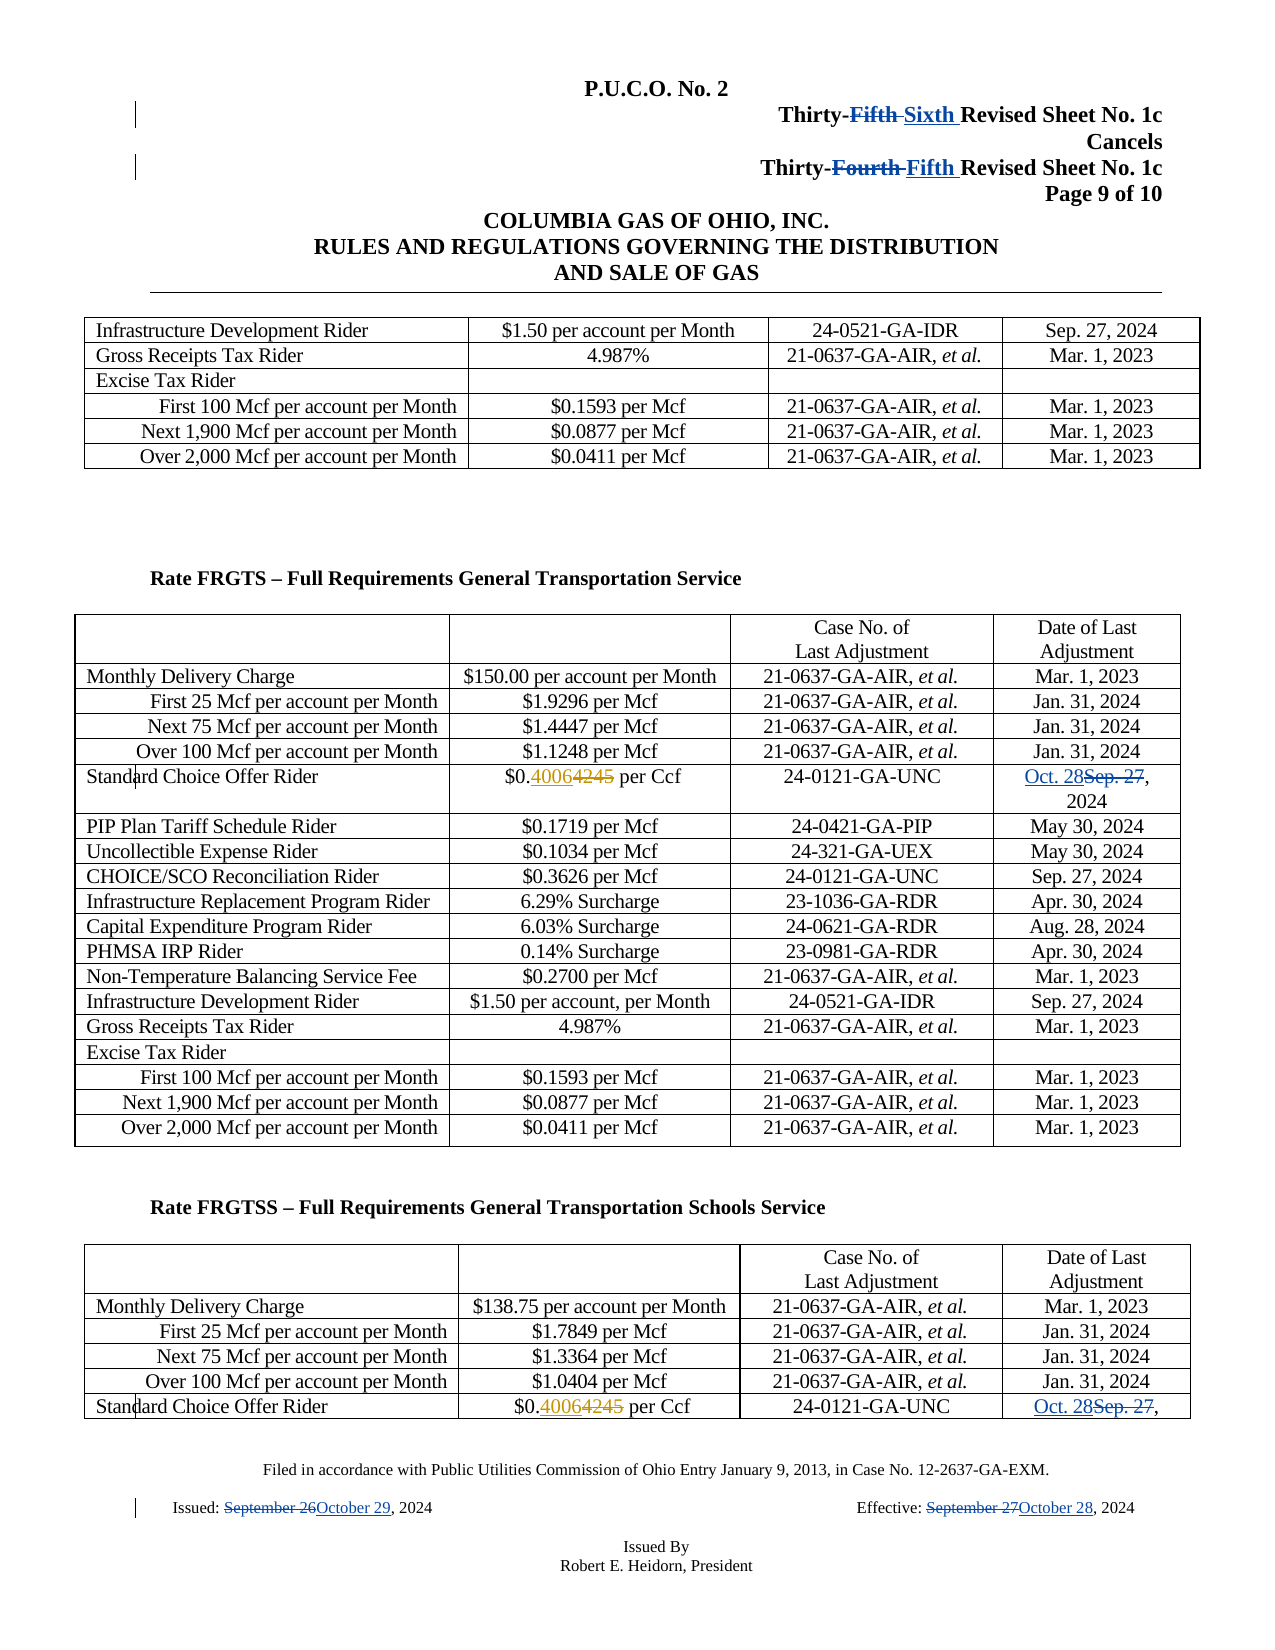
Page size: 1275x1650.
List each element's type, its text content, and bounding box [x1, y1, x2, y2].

table_cell Apr. 30, 2024 [994, 889, 1180, 913]
table_cell Mar. 1, 2023 [994, 1065, 1180, 1089]
table_cell [1003, 369, 1199, 392]
table_cell Capital Expenditure Program Rider [76, 914, 449, 938]
table_cell Apr. 30, 2024 [994, 939, 1180, 963]
table_cell $1.7849 per Mcf [459, 1319, 739, 1343]
table_cell , 2024 [994, 765, 1180, 813]
table_cell 24-321-GA-UEX [731, 839, 993, 863]
table_header Case No. of Last Adjustment [741, 1245, 1002, 1293]
table_cell 21-0637-GA-AIR, et al. [741, 1319, 1002, 1343]
table_cell $1.3364 per Mcf [459, 1344, 739, 1368]
table_cell $0.1593 per Mcf [450, 1065, 730, 1089]
table_cell $1.50 per account per Month [469, 318, 768, 342]
table_cell Aug. 28, 2024 [994, 914, 1180, 938]
table_cell Mar. 1, 2023 [1003, 1294, 1190, 1318]
table_cell Non-Temperature Balancing Service Fee [76, 964, 449, 988]
table_cell 21-0637-GA-AIR, et al. [731, 964, 993, 988]
table_cell First 100 Mcf per account per Month [85, 394, 468, 418]
table_cell , 2024 [1003, 1394, 1190, 1418]
table_cell 21-0637-GA-AIR, et al. [731, 739, 993, 763]
table_cell 24-0521-GA-IDR [769, 318, 1002, 342]
table_cell Monthly Delivery Charge [85, 1294, 458, 1318]
table_cell First 100 Mcf per account per Month [76, 1065, 449, 1089]
table_cell $0. per Ccf [450, 765, 730, 813]
table_cell Jan. 31, 2024 [1003, 1344, 1190, 1368]
table_cell Over 2,000 Mcf per account per Month [76, 1115, 449, 1146]
table_cell Jan. 31, 2024 [994, 714, 1180, 738]
table_cell 4.987% [469, 343, 768, 367]
table_cell [731, 1040, 993, 1064]
table_cell Mar. 1, 2023 [1003, 343, 1199, 367]
table_cell Monthly Delivery Charge [76, 664, 449, 688]
table_cell $1.0404 per Mcf [459, 1369, 739, 1393]
table_cell 24-0121-GA-UNC [731, 864, 993, 888]
table_cell 21-0637-GA-AIR, et al. [731, 664, 993, 688]
table_cell $0.0877 per Mcf [469, 419, 768, 443]
table_cell $150.00 per account per Month [450, 664, 730, 688]
table_cell Infrastructure Replacement Program Rider [76, 889, 449, 913]
table_cell Next 1,900 Mcf per account per Month [85, 419, 468, 443]
table_header [85, 1245, 458, 1293]
table_cell Mar. 1, 2023 [1003, 419, 1199, 443]
table_cell Excise Tax Rider [76, 1040, 449, 1064]
table_cell $1.9296 per Mcf [450, 689, 730, 713]
table_cell 21-0637-GA-AIR, et al. [741, 1294, 1002, 1318]
table_cell $0.1719 per Mcf [450, 814, 730, 838]
table_cell $0.0877 per Mcf [450, 1090, 730, 1114]
table_cell 21-0637-GA-AIR, et al. [731, 1090, 993, 1114]
table_cell Sep. 27, 2024 [994, 989, 1180, 1013]
table_cell Mar. 1, 2023 [994, 1115, 1180, 1146]
table_cell 21-0637-GA-AIR, et al. [731, 714, 993, 738]
table_cell Next 75 Mcf per account per Month [76, 714, 449, 738]
table_cell 21-0637-GA-AIR, et al. [731, 689, 993, 713]
table_cell 21-0637-GA-AIR, et al. [731, 1115, 993, 1146]
text Rate FRGTS – Full Requirements General Transportation Service [150, 565, 1162, 589]
table_cell Sep. 27, 2024 [994, 864, 1180, 888]
table_cell May 30, 2024 [994, 814, 1180, 838]
table_cell 23-1036-GA-RDR [731, 889, 993, 913]
table_cell Mar. 1, 2023 [1003, 394, 1199, 418]
table_cell Jan. 31, 2024 [1003, 1369, 1190, 1393]
table_cell Mar. 1, 2023 [994, 1015, 1180, 1038]
table_cell 21-0637-GA-AIR, et al. [769, 343, 1002, 367]
table_cell $0.2700 per Mcf [450, 964, 730, 988]
table_cell Gross Receipts Tax Rider [76, 1015, 449, 1038]
table_cell [469, 369, 768, 392]
table_cell Next 1,900 Mcf per account per Month [76, 1090, 449, 1114]
table_cell Excise Tax Rider [85, 369, 468, 392]
table_header [76, 615, 449, 663]
table_cell 6.29% Surcharge [450, 889, 730, 913]
table_cell 4.987% [450, 1015, 730, 1038]
table_cell 21-0637-GA-AIR, et al. [731, 1015, 993, 1038]
table_cell Infrastructure Development Rider [76, 989, 449, 1013]
table_cell 24-0521-GA-IDR [731, 989, 993, 1013]
table_cell 23-0981-GA-RDR [731, 939, 993, 963]
table_header Case No. of Last Adjustment [731, 615, 993, 663]
table_cell Jan. 31, 2024 [1003, 1319, 1190, 1343]
table_cell 21-0637-GA-AIR, et al. [741, 1344, 1002, 1368]
table_cell 21-0637-GA-AIR, et al. [769, 444, 1002, 468]
table_cell Mar. 1, 2023 [994, 1090, 1180, 1114]
table_cell $1.4447 per Mcf [450, 714, 730, 738]
table_cell 21-0637-GA-AIR, et al. [769, 394, 1002, 418]
table_cell Standard Choice Offer Rider [76, 765, 449, 813]
table_cell Over 100 Mcf per account per Month [76, 739, 449, 763]
table_cell [769, 369, 1002, 392]
table_cell Uncollectible Expense Rider [76, 839, 449, 863]
table_cell 21-0637-GA-AIR, et al. [731, 1065, 993, 1089]
table_cell Mar. 1, 2023 [994, 664, 1180, 688]
table_cell PHMSA IRP Rider [76, 939, 449, 963]
table_cell Infrastructure Development Rider [85, 318, 468, 342]
table_header [450, 615, 730, 663]
table_cell Jan. 31, 2024 [994, 739, 1180, 763]
text Rate FRGTSS – Full Requirements General Transportation Schools Service [150, 1195, 1162, 1219]
table_cell First 25 Mcf per account per Month [76, 689, 449, 713]
table_cell 21-0637-GA-AIR, et al. [769, 419, 1002, 443]
table_cell Sep. 27, 2024 [1003, 318, 1199, 342]
table_cell PIP Plan Tariff Schedule Rider [76, 814, 449, 838]
table_cell $0.0411 per Mcf [450, 1115, 730, 1146]
table_cell $0.1034 per Mcf [450, 839, 730, 863]
table_header Date of Last Adjustment [994, 615, 1180, 663]
table_cell Standard Choice Offer Rider [136, 1394, 458, 1418]
table_cell $0.3626 per Mcf [450, 864, 730, 888]
table_cell $1.1248 per Mcf [450, 739, 730, 763]
table_cell Over 2,000 Mcf per account per Month [85, 444, 468, 468]
table_cell [450, 1040, 730, 1064]
table_cell 24-0121-GA-UNC [741, 1394, 1002, 1418]
table_cell [994, 1040, 1180, 1064]
table_cell Next 75 Mcf per account per Month [85, 1344, 458, 1368]
table_cell 6.03% Surcharge [450, 914, 730, 938]
table_cell First 25 Mcf per account per Month [85, 1319, 458, 1343]
table_cell 21-0637-GA-AIR, et al. [741, 1369, 1002, 1393]
table_cell Mar. 1, 2023 [994, 964, 1180, 988]
table_cell Jan. 31, 2024 [994, 689, 1180, 713]
table_cell CHOICE/SCO Reconciliation Rider [76, 864, 449, 888]
table_cell 0.14% Surcharge [450, 939, 730, 963]
table_cell $0.0411 per Mcf [469, 444, 768, 468]
table_header Date of Last Adjustment [1003, 1245, 1190, 1293]
table_cell $1.50 per account, per Month [450, 989, 730, 1013]
table_cell Over 100 Mcf per account per Month [85, 1369, 458, 1393]
table_cell 24-0621-GA-RDR [731, 914, 993, 938]
table_cell 24-0121-GA-UNC [731, 765, 993, 813]
table_cell Gross Receipts Tax Rider [85, 343, 468, 367]
table_cell 24-0421-GA-PIP [731, 814, 993, 838]
table_cell $0.1593 per Mcf [469, 394, 768, 418]
table_cell May 30, 2024 [994, 839, 1180, 863]
table_cell $138.75 per account per Month [459, 1294, 739, 1318]
table_cell $0. per Ccf [459, 1394, 739, 1418]
table_cell Mar. 1, 2023 [1003, 444, 1199, 468]
table_header [459, 1245, 739, 1293]
